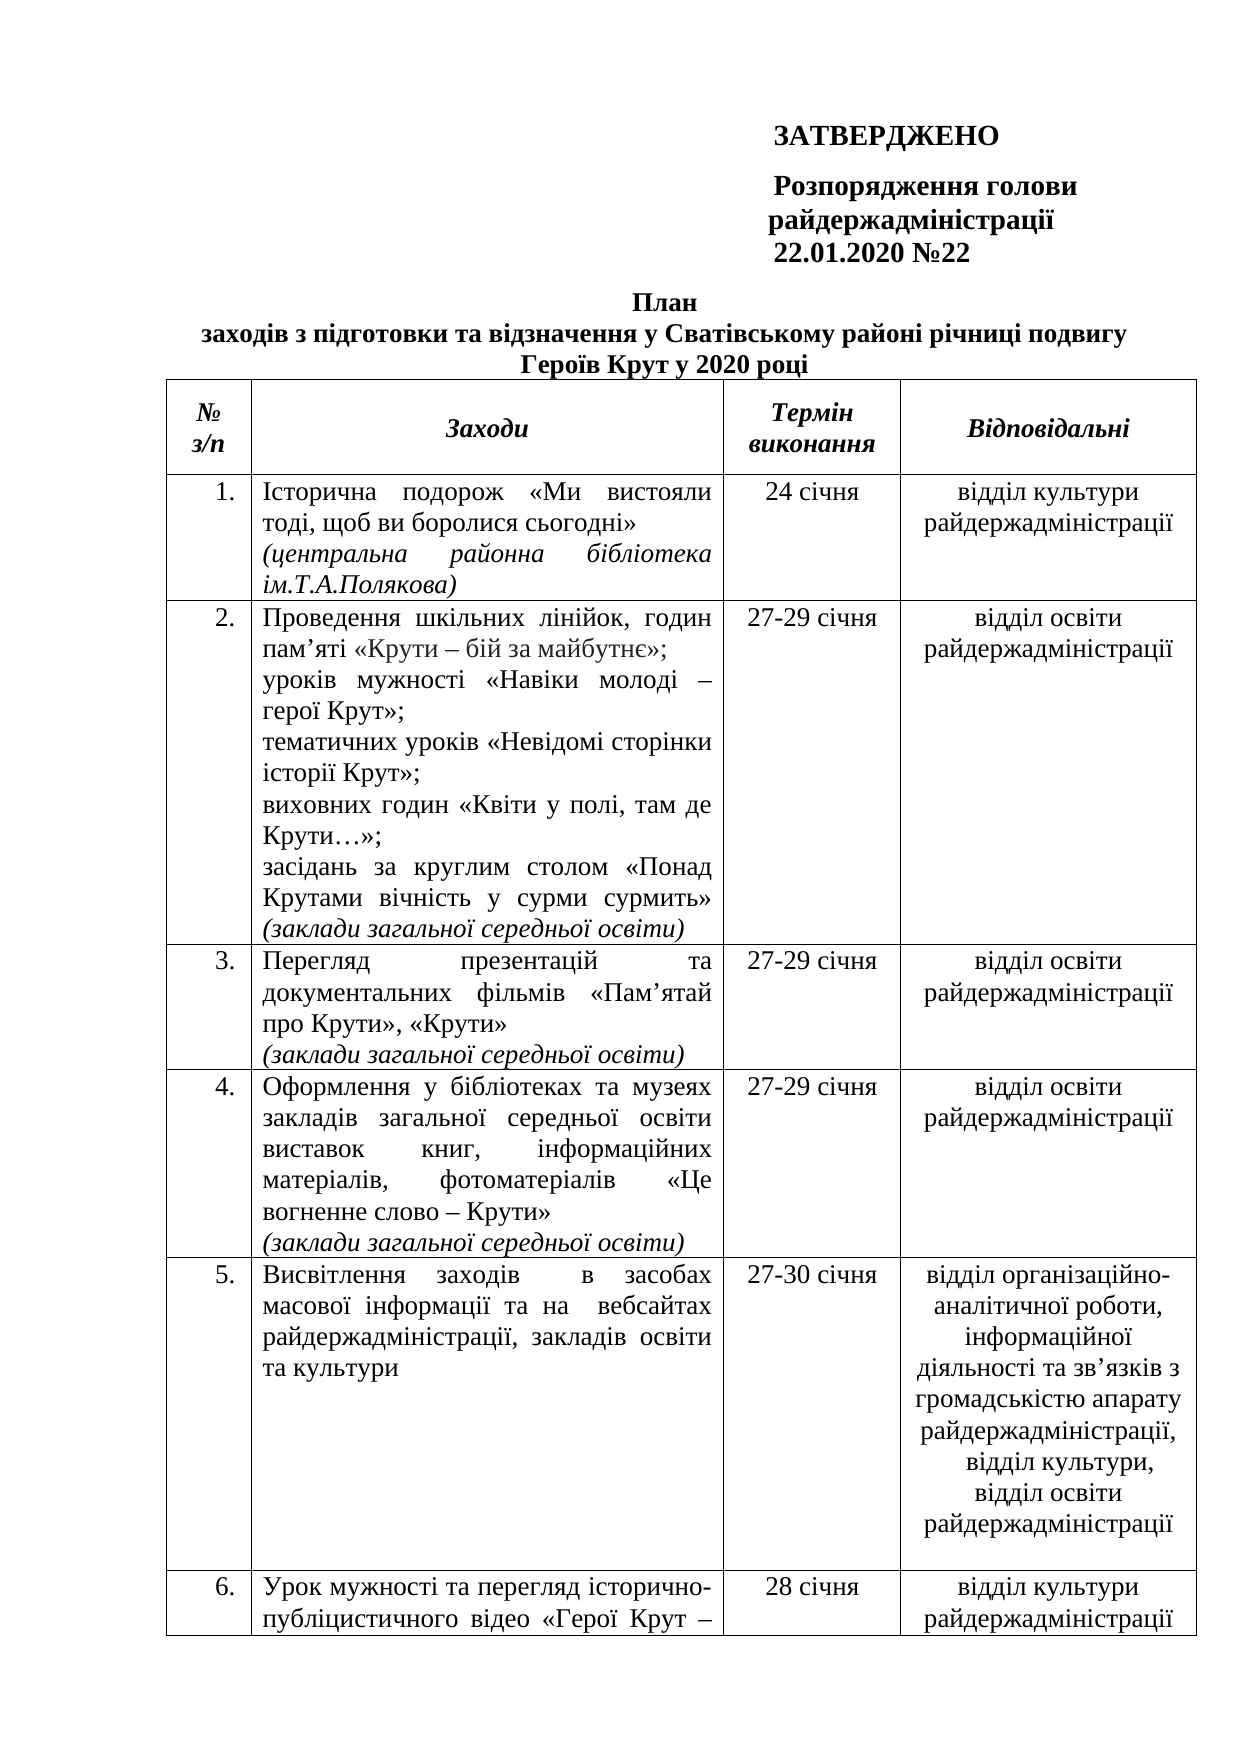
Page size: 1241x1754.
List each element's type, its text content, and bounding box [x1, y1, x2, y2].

table_cell 24 січня [724, 475, 900, 600]
table_cell Проведення шкільних лінійок, годин пам’яті «Крути – бій за майбутнє»; уроків мужності «Навіки молоді – герої Крут»; тематичних уроків «Невідомі сторінки історії Крут»; виховних годин «Квіти у полі, там де Крути…»; засідань за круглим столом «Понад Крутами вічність у сурми сурмить» (заклади загальної середньої освіти) [252, 601, 723, 943]
table_header Заходи [252, 380, 723, 474]
table_cell відділ освіти райдержадміністрації [901, 945, 1196, 1069]
table_cell 27-29 січня [724, 1070, 900, 1257]
text заходів з підготовки та відзначення у Сватівському районі річниці подвигу Героїв Крут у 2020 році [177, 317, 1152, 379]
table_cell 27-29 січня [724, 601, 900, 943]
text 22.01.2020 №22 [768, 236, 1152, 269]
text План [177, 286, 1152, 317]
table_cell Оформлення у бібліотеках та музеях закладів загальної середньої освіти виставок книг, інформаційних матеріалів, фотоматеріалів «Це вогненне слово – Крути» (заклади загальної середньої освіти) [252, 1070, 723, 1257]
table_cell відділ освіти райдержадміністрації [901, 601, 1196, 943]
table_cell відділ освіти райдержадміністрації [901, 1070, 1196, 1257]
table_header Відповідальні [901, 380, 1196, 474]
text Розпорядження голови райдержадміністрації [768, 168, 1152, 236]
table_header Термін виконання [724, 380, 900, 474]
table_cell [167, 1571, 251, 1635]
text ЗАТВЕРДЖЕНО [768, 118, 1152, 152]
table_cell 27-29 січня [724, 945, 900, 1069]
table_cell Перегляд презентацій та документальних фільмів «Пам’ятай про Крути», «Крути» (заклади загальної середньої освіти) [252, 945, 723, 1069]
table_cell [167, 601, 251, 943]
table_cell [167, 945, 251, 1069]
table_header № з/п [167, 380, 251, 474]
table_cell 28 січня [724, 1571, 900, 1635]
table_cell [901, 1571, 1196, 1635]
table_cell Висвітлення заходів в засобах масової інформації та на вебсайтах райдержадміністрації, закладів освіти та культури [252, 1258, 723, 1569]
table_cell Історична подорож «Ми вистояли тоді, щоб ви боролися сьогодні» (центральна районна бібліотека ім.Т.А.Полякова) [252, 475, 723, 600]
table_cell відділ культури райдержадміністрації [901, 475, 1196, 600]
table_cell 27-30 січня [724, 1258, 900, 1569]
table_cell [167, 1070, 251, 1257]
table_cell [252, 1571, 723, 1635]
table_cell [167, 1258, 251, 1569]
table_cell [167, 475, 251, 600]
table_cell відділ організаційно-аналітичної роботи, інформаційної діяльності та зв’язків з громадськістю апарату райдержадміністрації, відділ культури, відділ освіти райдержадміністрації [901, 1258, 1196, 1569]
